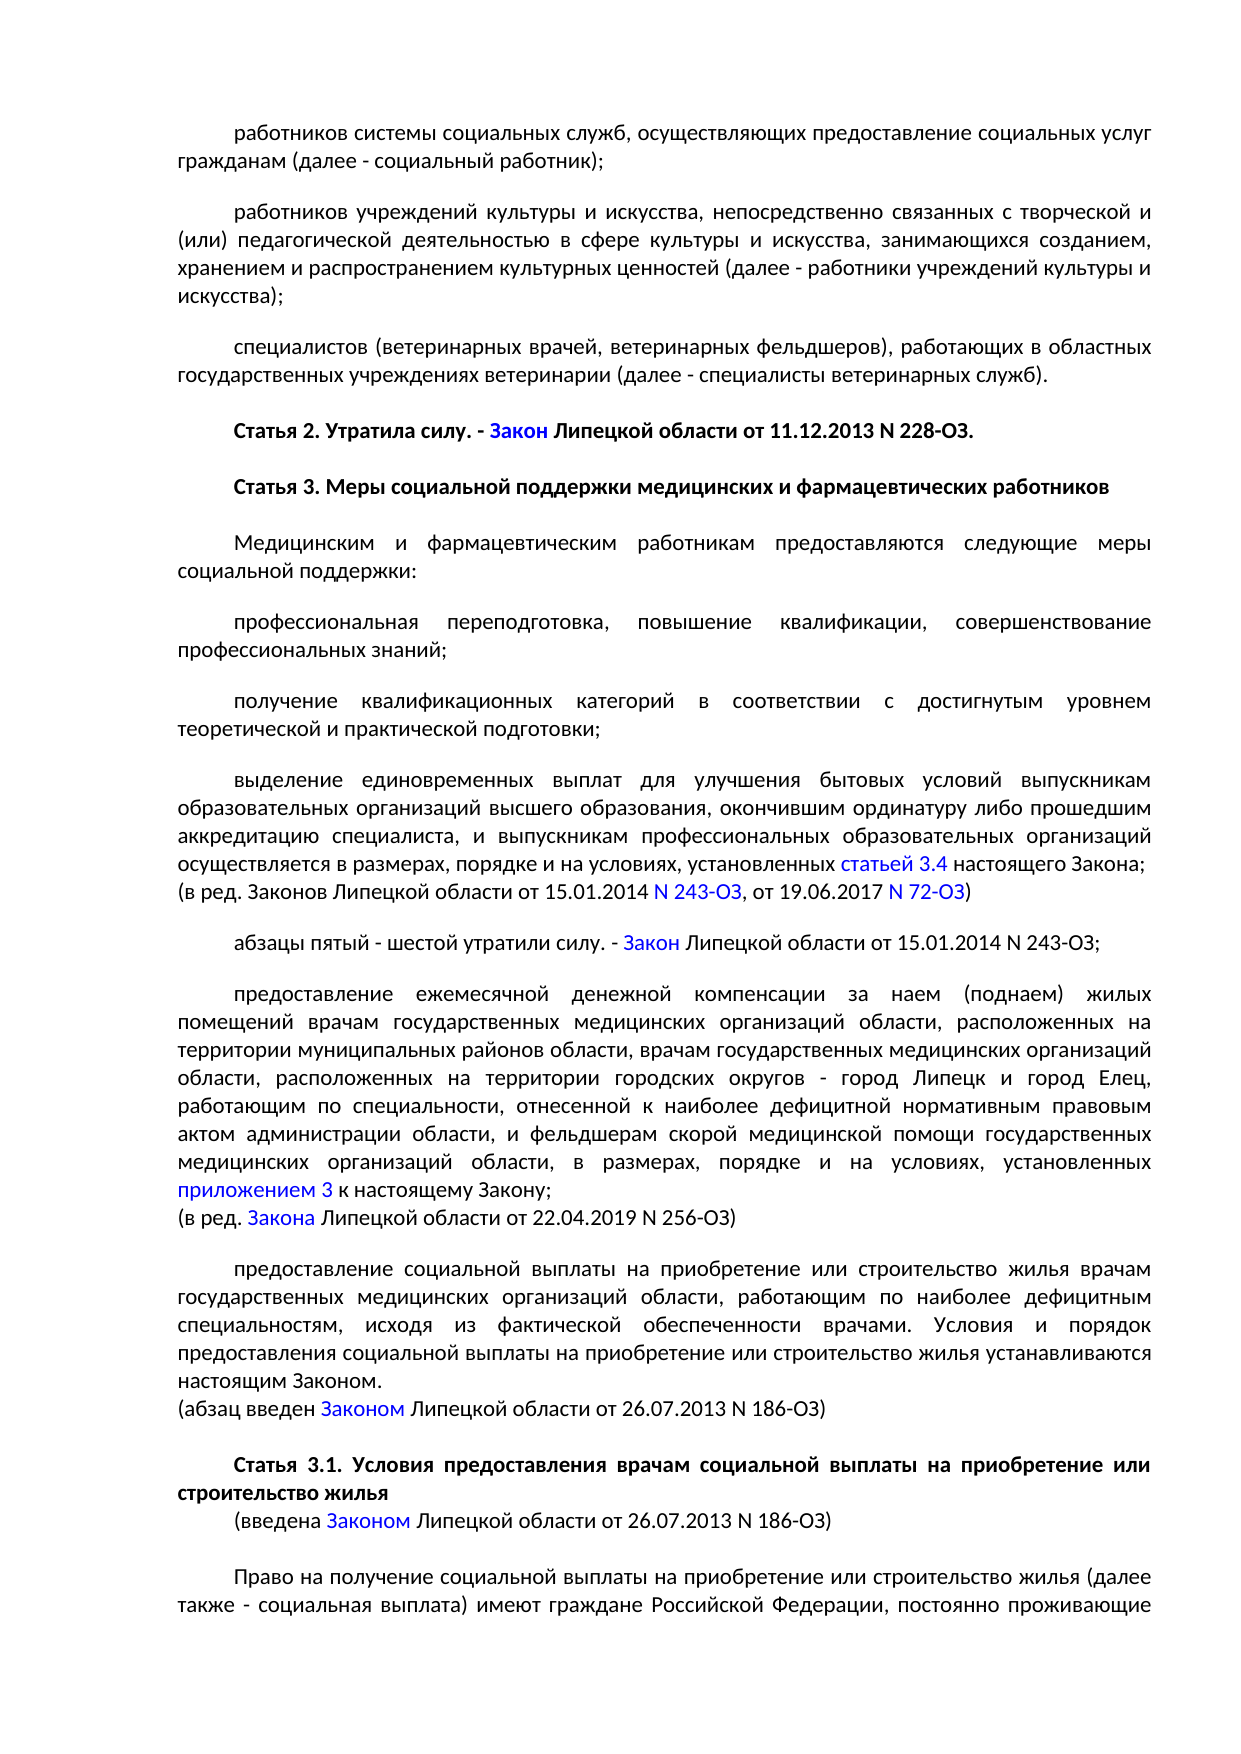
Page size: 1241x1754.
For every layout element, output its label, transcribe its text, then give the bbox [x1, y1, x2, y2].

title Статья 3. Меры социальной поддержки медицинских и фармацевтических работников [177, 472, 1152, 500]
text специалистов (ветеринарных врачей, ветеринарных фельдшеров), работающих в областных государственных учреждениях ветеринарии (далее - специалисты ветеринарных служб). [177, 332, 1152, 388]
text (введена Законом Липецкой области от 26.07.2013 N 186-ОЗ) [177, 1506, 1152, 1534]
text получение квалификационных категорий в соответствии с достигнутым уровнем теоретической и практической подготовки; [177, 686, 1152, 742]
text предоставление социальной выплаты на приобретение или строительство жилья врачам государственных медицинских организаций области, работающим по наиболее дефицитным специальностям, исходя из фактической обеспеченности врачами. Условия и порядок предоставления социальной выплаты на приобретение или строительство жилья устанавливаются настоящим Законом. [177, 1254, 1152, 1394]
text Медицинским и фармацевтическим работникам предоставляются следующие меры социальной поддержки: [177, 528, 1152, 584]
text (абзац введен Законом Липецкой области от 26.07.2013 N 186-ОЗ) [177, 1394, 1152, 1422]
text выделение единовременных выплат для улучшения бытовых условий выпускникам образовательных организаций высшего образования, окончившим ординатуру либо прошедшим аккредитацию специалиста, и выпускникам профессиональных образовательных организаций осуществляется в размерах, порядке и на условиях, установленных статьей 3.4 настоящего Закона; [177, 765, 1152, 877]
text (в ред. Закона Липецкой области от 22.04.2019 N 256-ОЗ) [177, 1203, 1152, 1231]
text профессиональная переподготовка, повышение квалификации, совершенствование профессиональных знаний; [177, 607, 1152, 663]
title Статья 2. Утратила силу. - Закон Липецкой области от 11.12.2013 N 228-ОЗ. [177, 416, 1152, 444]
title Статья 3.1. Условия предоставления врачам социальной выплаты на приобретение или строительство жилья [177, 1450, 1152, 1506]
text работников учреждений культуры и искусства, непосредственно связанных с творческой и (или) педагогической деятельностью в сфере культуры и искусства, занимающихся созданием, хранением и распространением культурных ценностей (далее - работники учреждений культуры и искусства); [177, 197, 1152, 309]
text (в ред. Законов Липецкой области от 15.01.2014 N 243-ОЗ, от 19.06.2017 N 72-ОЗ) [177, 877, 1152, 905]
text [177, 1562, 1152, 1618]
text абзацы пятый - шестой утратили силу. - Закон Липецкой области от 15.01.2014 N 243-ОЗ; [177, 928, 1152, 956]
text предоставление ежемесячной денежной компенсации за наем (поднаем) жилых помещений врачам государственных медицинских организаций области, расположенных на территории муниципальных районов области, врачам государственных медицинских организаций области, расположенных на территории городских округов - город Липецк и город Елец, работающим по специальности, отнесенной к наиболее дефицитной нормативным правовым актом администрации области, и фельдшерам скорой медицинской помощи государственных медицинских организаций области, в размерах, порядке и на условиях, установленных приложением 3 к настоящему Закону; [177, 979, 1152, 1203]
text работников системы социальных служб, осуществляющих предоставление социальных услуг гражданам (далее - социальный работник); [177, 118, 1152, 174]
